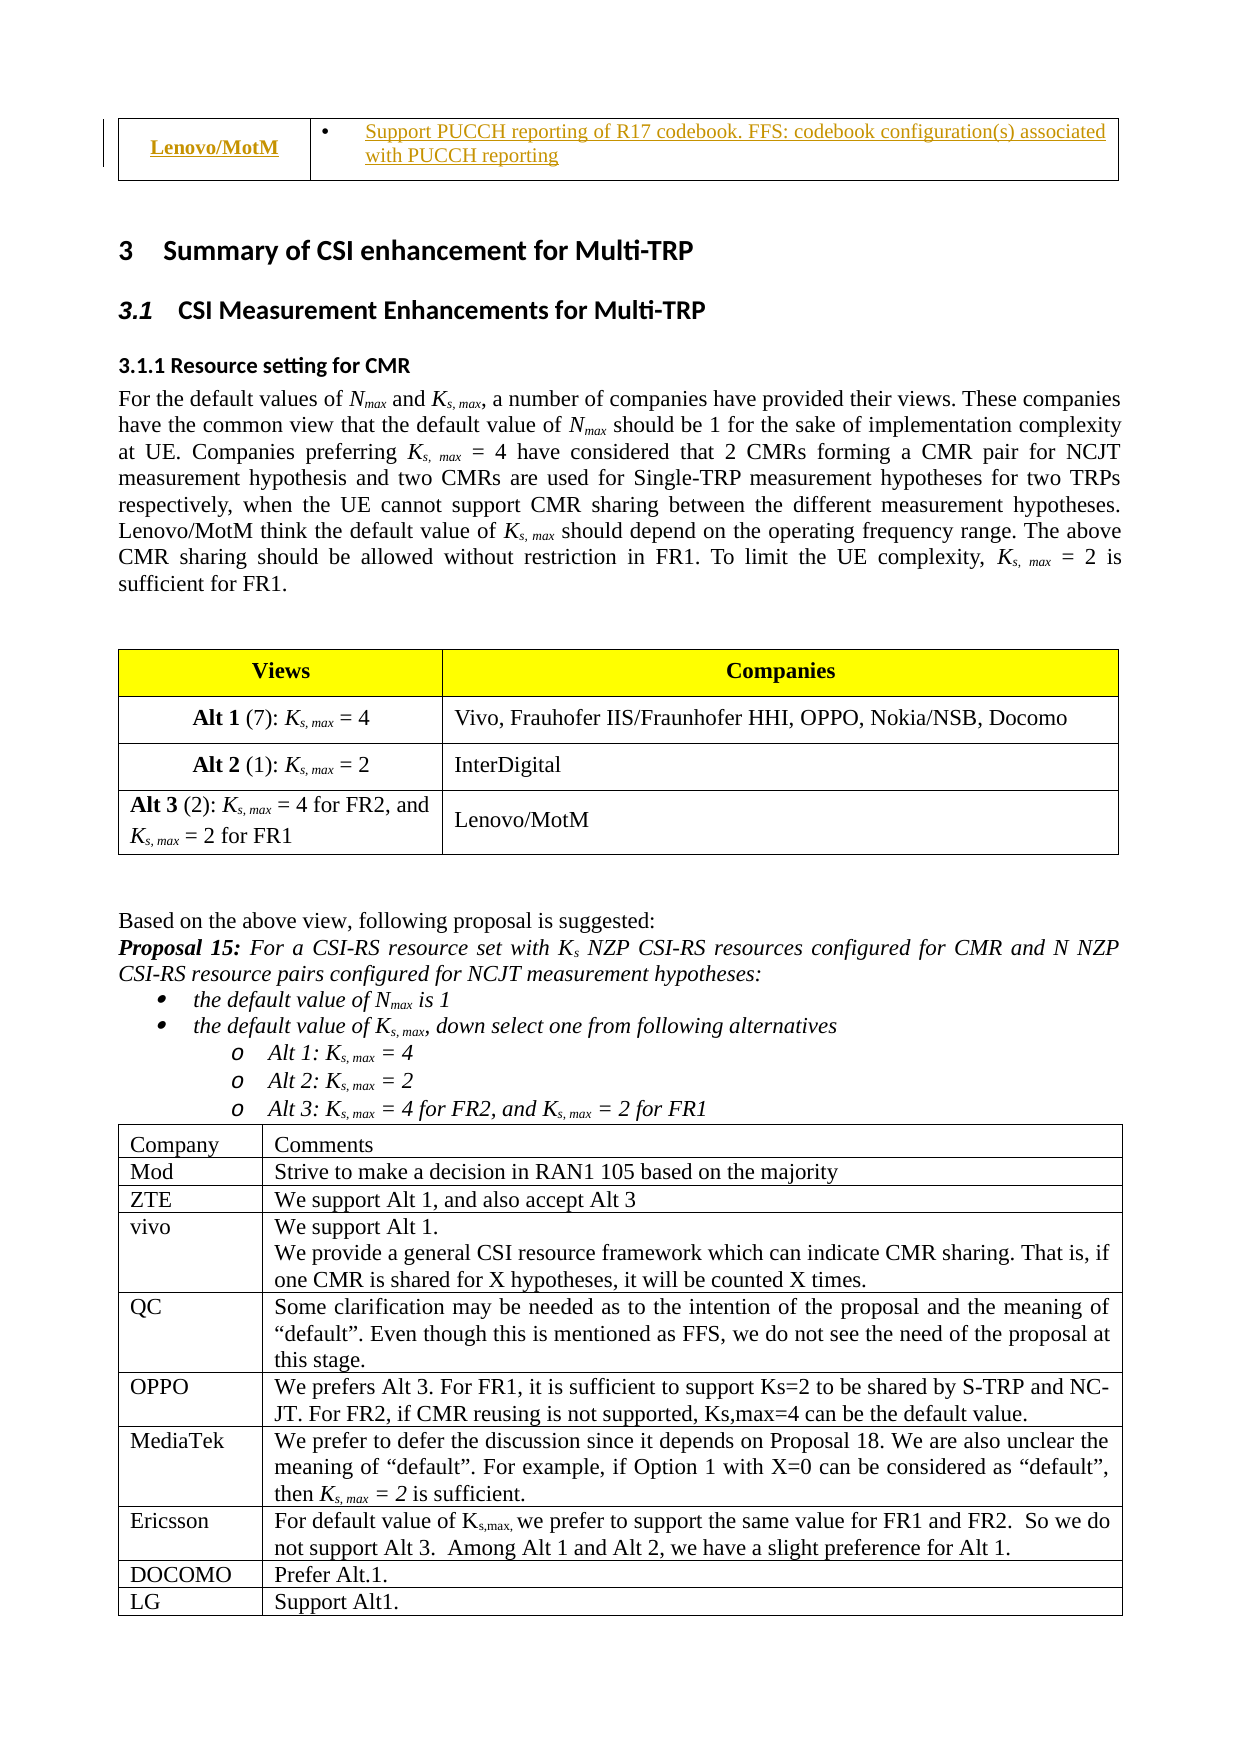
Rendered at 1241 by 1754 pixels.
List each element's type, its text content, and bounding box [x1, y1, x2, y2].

subtitle CSI Measurement Enhancements for Multi-TRP [118, 293, 1122, 326]
table_header Companies [443, 650, 1118, 696]
list the default value of Nmax is 1 [156, 986, 1122, 1013]
table_cell vivo [119, 1213, 262, 1292]
table_cell InterDigital [443, 744, 1118, 790]
table_cell We prefer to defer the discussion since it depends on Proposal 18. We are also unclear the meaning of “default”. For example, if Option 1 with X=0 can be considered as “default”, then Ks, max = 2 is sufficient. [263, 1427, 1122, 1506]
table_cell Alt 3 (2): Ks, max = 4 for FR2, and Ks, max = 2 for FR1 [119, 791, 442, 853]
subtitle 3.1.1 Resource setting for CMR [118, 351, 1122, 379]
table_cell Prefer Alt.1. [263, 1561, 1122, 1587]
text For the default values of Nmax and Ks, max, a number of companies have provided their views. These companies have the common view that the default value of Nmax should be 1 for the sake of implementation complexity at UE. Companies preferring Ks, max = 4 have considered that 2 CMRs forming a CMR pair for NCJT measurement hypothesis and two CMRs are used for Single-TRP measurement hypotheses for two TRPs respectively, when the UE cannot support CMR sharing between the different measurement hypotheses. Lenovo/MotM think the default value of Ks, max should depend on the operating frequency range. The above CMR sharing should be allowed without restriction in FR1. To limit the UE complexity, Ks, max = 2 is sufficient for FR1. [118, 385, 1122, 596]
table_header Comments [263, 1125, 1122, 1157]
table_cell Mod [119, 1158, 262, 1185]
table_cell Alt 1 (7): Ks, max = 4 [119, 697, 442, 743]
list the default value of Ks, max, down select one from following alternatives [156, 1013, 1122, 1039]
table_cell MediaTek [119, 1427, 262, 1506]
table_cell We support Alt 1, and also accept Alt 3 [263, 1186, 1122, 1212]
table_cell Ericsson [119, 1507, 262, 1560]
text Proposal 15: For a CSI-RS resource set with Ks NZP CSI-RS resources configured for CMR and N NZP CSI-RS resource pairs configured for NCJT measurement hypotheses: [118, 933, 1122, 986]
table_cell Vivo, Frauhofer IIS/Fraunhofer HHI, OPPO, Nokia/NSB, Docomo [443, 697, 1118, 743]
table_cell QC [119, 1293, 262, 1372]
table_header Views [119, 650, 442, 696]
list Alt 2: Ks, max = 2 [231, 1067, 1122, 1095]
table_cell [119, 119, 310, 180]
list Alt 3: Ks, max = 4 for FR2, and Ks, max = 2 for FR1 [231, 1095, 1122, 1124]
table_cell [311, 119, 1118, 180]
text Based on the above view, following proposal is suggested: [118, 907, 1122, 933]
table_cell DOCOMO [119, 1561, 262, 1587]
table_cell Strive to make a decision in RAN1 105 based on the majority [263, 1158, 1122, 1185]
table_cell Support Alt1. [263, 1588, 1122, 1615]
table_cell ZTE [119, 1186, 262, 1212]
table_cell We support Alt 1. We provide a general CSI resource framework which can indicate CMR sharing. That is, if one CMR is shared for X hypotheses, it will be counted X times. [263, 1213, 1122, 1292]
subtitle Summary of CSI enhancement for Multi-TRP [118, 232, 1122, 268]
table_cell OPPO [119, 1373, 262, 1426]
table_cell Some clarification may be needed as to the intention of the proposal and the meaning of “default”. Even though this is mentioned as FFS, we do not see the need of the proposal at this stage. [263, 1293, 1122, 1372]
table_cell We prefers Alt 3. For FR1, it is sufficient to support Ks=2 to be shared by S-TRP and NC-JT. For FR2, if CMR reusing is not supported, Ks,max=4 can be the default value. [263, 1373, 1122, 1426]
table_cell For default value of Ks,max, we prefer to support the same value for FR1 and FR2. So we do not support Alt 3. Among Alt 1 and Alt 2, we have a slight preference for Alt 1. [263, 1507, 1122, 1560]
list Alt 1: Ks, max = 4 [231, 1039, 1122, 1067]
table_header Company [119, 1125, 262, 1157]
table_cell Lenovo/MotM [443, 791, 1118, 853]
table_cell LG [119, 1588, 262, 1615]
table_cell Alt 2 (1): Ks, max = 2 [119, 744, 442, 790]
